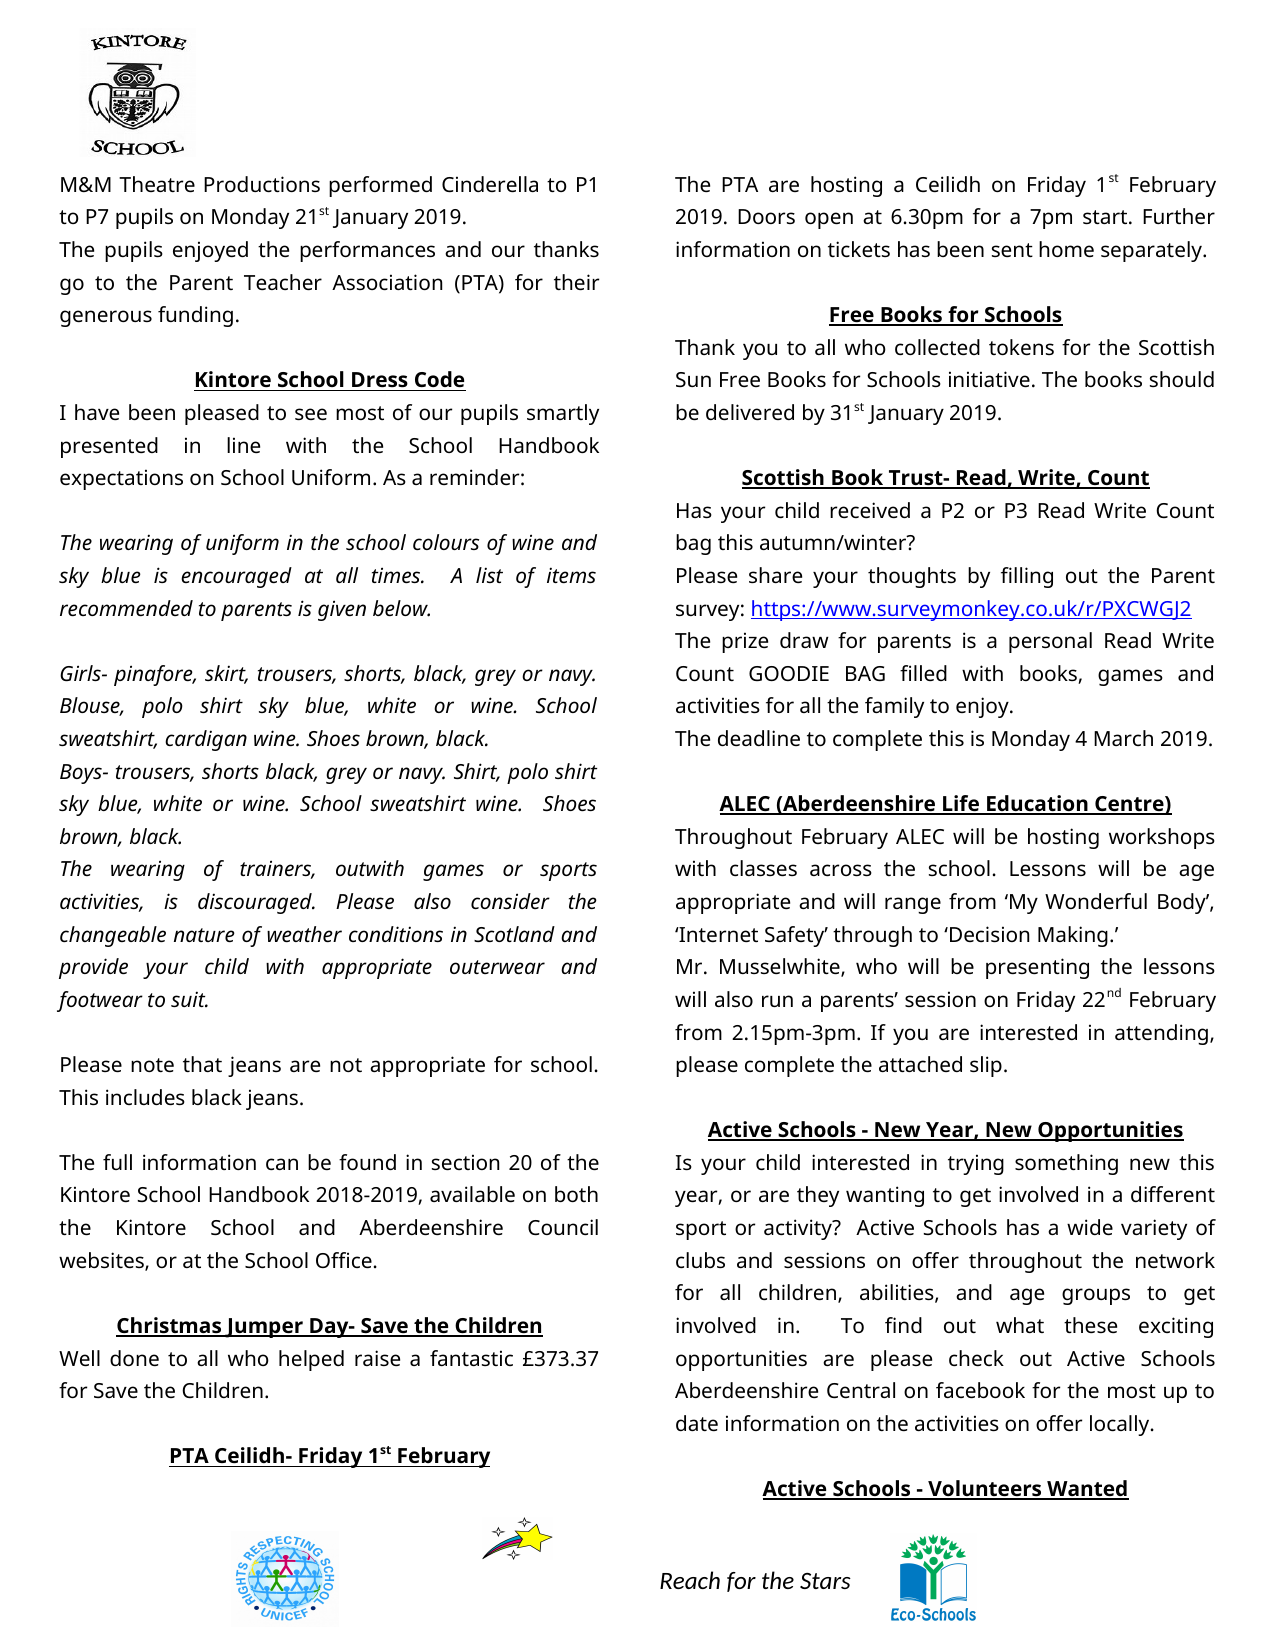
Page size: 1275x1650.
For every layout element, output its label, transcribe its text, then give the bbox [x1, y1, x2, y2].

text The wearing of trainers, outwith games or sports activities, is discouraged. Please also consider the changeable nature of weather conditions in Scotland and provide your child with appropriate outerwear and footwear to suit. [59, 854, 600, 1013]
text Please note that jeans are not appropriate for school. This includes black jeans. [59, 1050, 600, 1111]
picture [79, 28, 196, 157]
text Has your child received a P2 or P3 Read Write Count bag this autumn/winter? [675, 496, 1216, 557]
text The deadline to complete this is Monday 4 March 2019. [675, 724, 1216, 753]
text I have been pleased to see most of our pupils smartly presented in line with the School Handbook expectations on School Uniform. As a reminder: [59, 398, 600, 492]
text Well done to all who helped raise a fantastic £373.37 for Save the Children. [59, 1344, 600, 1405]
text Active Schools - New Year, New Opportunities [675, 1115, 1216, 1144]
picture [890, 1533, 977, 1622]
text Kintore School Dress Code [59, 366, 600, 394]
text The pupils enjoyed the performances and our thanks go to the Parent Teacher Association (PTA) for their generous funding. [59, 235, 600, 329]
text Christmas Jumper Day- Save the Children [59, 1311, 600, 1339]
text Girls- pinafore, skirt, trousers, shorts, black, grey or navy. Blouse, polo shirt sky blue, white or wine. School sweatshirt, cardigan wine. Shoes brown, black. [59, 659, 600, 753]
text The full information can be found in section 20 of the Kintore School Handbook 2018-2019, available on both the Kintore School and Aberdeenshire Council websites, or at the School Office. [59, 1148, 600, 1274]
text ALEC (Aberdeenshire Life Education Centre) [675, 789, 1216, 818]
text Please share your thoughts by filling out the Parent survey: https://www.surveymonkey.co.uk/r/PXCWGJ2 [675, 561, 1216, 622]
text Scottish Book Trust- Read, Write, Count [675, 463, 1216, 492]
text Boys- trousers, shorts black, grey or navy. Shirt, polo shirt sky blue, white or wine. School sweatshirt wine. Shoes brown, black. [59, 757, 600, 850]
text The PTA are hosting a Ceilidh on Friday 1st February 2019. Doors open at 6.30pm for a 7pm start. Further information on tickets has been sent home separately. [675, 170, 1216, 263]
text PTA Ceilidh- Friday 1st February [59, 1441, 600, 1470]
text Free Books for Schools [675, 300, 1216, 329]
text Throughout February ALEC will be hosting workshops with classes across the school. Lessons will be age appropriate and will range from ‘My Wonderful Body’, ‘Internet Safety’ through to ‘Decision Making.’ [675, 822, 1216, 948]
text Active Schools - Volunteers Wanted [675, 1474, 1216, 1502]
text The prize draw for parents is a personal Read Write Count GOODIE BAG filled with books, games and activities for all the family to enjoy. [675, 626, 1216, 720]
text M&M Theatre Productions performed Cinderella to P1 to P7 pupils on Monday 21st January 2019. [59, 170, 600, 231]
picture [231, 1531, 339, 1627]
text Mr. Musselwhite, who will be presenting the lessons will also run a parents’ session on Friday 22nd February from 2.15pm-3pm. If you are interested in attending, please complete the attached slip. [675, 952, 1216, 1079]
text Is your child interested in trying something new this year, or are they wanting to get involved in a different sport or activity? Active Schools has a wide variety of clubs and sessions on offer throughout the network for all children, abilities, and age groups to get involved in. To find out what these exciting opportunities are please check out Active Schools Aberdeenshire Central on facebook for the most up to date information on the activities on offer locally. [675, 1148, 1216, 1437]
text Thank you to all who collected tokens for the Scottish Sun Free Books for Schools initiative. The books should be delivered by 31st January 2019. [675, 333, 1216, 427]
text The wearing of uniform in the school colours of wine and sky blue is encouraged at all times. A list of items recommended to parents is given below. [59, 528, 600, 622]
